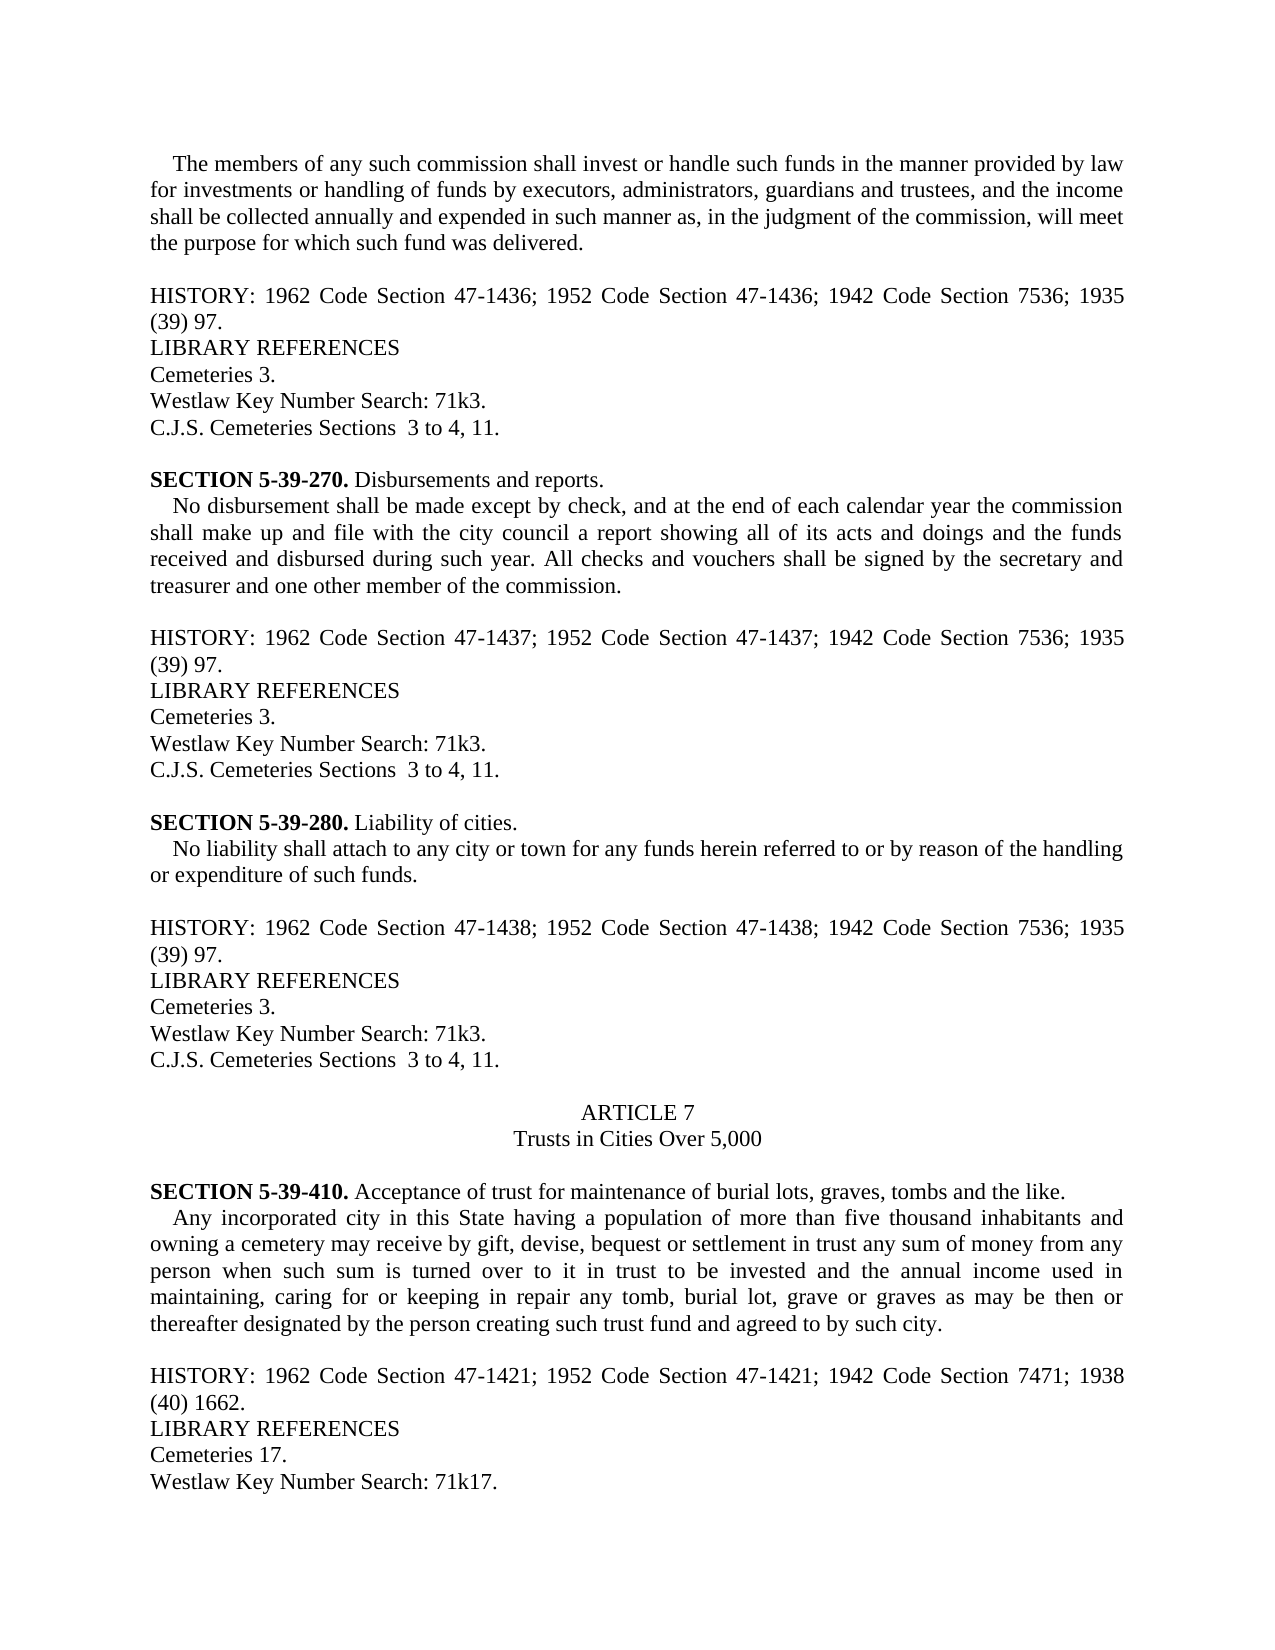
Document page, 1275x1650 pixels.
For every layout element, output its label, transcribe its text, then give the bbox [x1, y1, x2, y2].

text Westlaw Key Number Search: 71k3. [150, 1020, 1125, 1046]
text Any incorporated city in this State having a population of more than five thousand inhabitants and owning a cemetery may receive by gift, devise, bequest or settlement in trust any sum of money from any person when such sum is turned over to it in trust to be invested and the annual income used in maintaining, caring for or keeping in repair any tomb, burial lot, grave or graves as may be then or thereafter designated by the person creating such trust fund and agreed to by such city. [150, 1204, 1125, 1336]
text SECTION 5-39-270. Disbursements and reports. [150, 466, 1125, 493]
text Cemeteries 3. [150, 703, 1125, 730]
text C.J.S. Cemeteries Sections 3 to 4, 11. [150, 756, 1125, 782]
text HISTORY: 1962 Code Section 47-1438; 1952 Code Section 47-1438; 1942 Code Section 7536; 1935 (39) 97. [150, 914, 1125, 967]
text SECTION 5-39-280. Liability of cities. [150, 809, 1125, 835]
text HISTORY: 1962 Code Section 47-1421; 1952 Code Section 47-1421; 1942 Code Section 7471; 1938 (40) 1662. [150, 1362, 1125, 1415]
text C.J.S. Cemeteries Sections 3 to 4, 11. [150, 413, 1125, 440]
text Cemeteries 3. [150, 993, 1125, 1020]
text LIBRARY REFERENCES [150, 334, 1125, 361]
text The members of any such commission shall invest or handle such funds in the manner provided by law for investments or handling of funds by executors, administrators, guardians and trustees, and the income shall be collected annually and expended in such manner as, in the judgment of the commission, will meet the purpose for which such fund was delivered. [150, 150, 1125, 255]
text Westlaw Key Number Search: 71k17. [150, 1468, 1125, 1494]
text Cemeteries 17. [150, 1441, 1125, 1468]
text Trusts in Cities Over 5,000 [150, 1125, 1125, 1151]
text HISTORY: 1962 Code Section 47-1436; 1952 Code Section 47-1436; 1942 Code Section 7536; 1935 (39) 97. [150, 282, 1125, 334]
text No disbursement shall be made except by check, and at the end of each calendar year the commission shall make up and file with the city council a report showing all of its acts and doings and the funds received and disbursed during such year. All checks and vouchers shall be signed by the secretary and treasurer and one other member of the commission. [150, 493, 1125, 598]
text No liability shall attach to any city or town for any funds herein referred to or by reason of the handling or expenditure of such funds. [150, 835, 1125, 888]
text SECTION 5-39-410. Acceptance of trust for maintenance of burial lots, graves, tombs and the like. [150, 1178, 1125, 1204]
text ARTICLE 7 [150, 1099, 1125, 1125]
text LIBRARY REFERENCES [150, 1415, 1125, 1441]
text C.J.S. Cemeteries Sections 3 to 4, 11. [150, 1046, 1125, 1072]
text LIBRARY REFERENCES [150, 967, 1125, 993]
text Westlaw Key Number Search: 71k3. [150, 730, 1125, 756]
text HISTORY: 1962 Code Section 47-1437; 1952 Code Section 47-1437; 1942 Code Section 7536; 1935 (39) 97. [150, 624, 1125, 677]
text LIBRARY REFERENCES [150, 677, 1125, 703]
text Cemeteries 3. [150, 361, 1125, 387]
text Westlaw Key Number Search: 71k3. [150, 387, 1125, 413]
